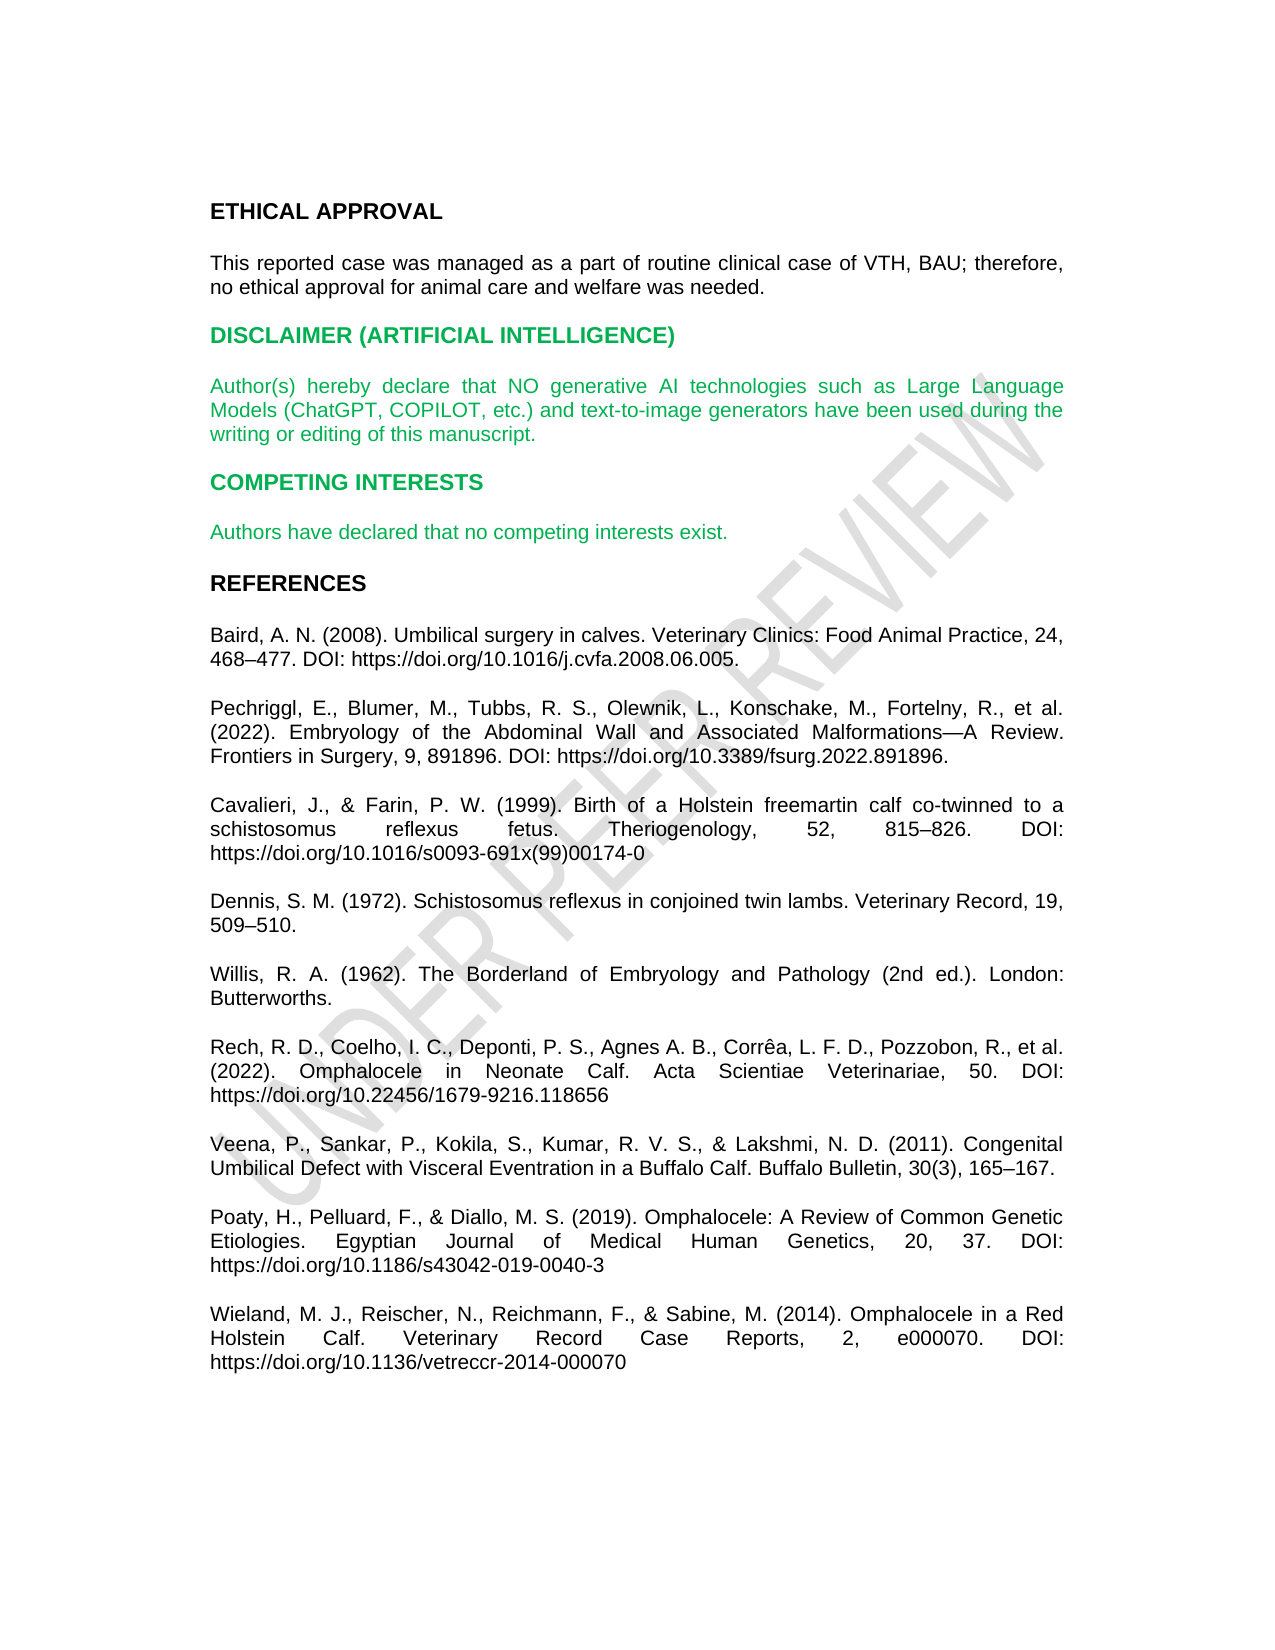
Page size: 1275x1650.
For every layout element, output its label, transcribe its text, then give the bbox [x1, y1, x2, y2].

text Poaty, H., Pelluard, F., & Diallo, M. S. (2019). Omphalocele: A Review of Common Genetic Etiologies. Egyptian Journal of Medical Human Genetics, 20, 37. DOI: https://doi.org/10.1186/s43042-019-0040-3 [210, 1205, 1065, 1277]
text Willis, R. A. (1962). The Borderland of Embryology and Pathology (2nd ed.). London: Butterworths. [210, 962, 1065, 1010]
text Baird, A. N. (2008). Umbilical surgery in calves. Veterinary Clinics: Food Animal Practice, 24, 468–477. DOI: https://doi.org/10.1016/j.cvfa.2008.06.005. [210, 623, 1065, 671]
text COMPETING INTERESTS [210, 469, 1065, 496]
text Author(s) hereby declare that NO generative AI technologies such as Large Language Models (ChatGPT, COPILOT, etc.) and text-to-image generators have been used during the writing or editing of this manuscript. [210, 373, 1065, 445]
text Cavalieri, J., & Farin, P. W. (1999). Birth of a Holstein freemartin calf co-twinned to a schistosomus reflexus fetus. Theriogenology, 52, 815–826. DOI: https://doi.org/10.1016/s0093-691x(99)00174-0 [210, 792, 1065, 864]
text DISCLAIMER (ARTIFICIAL INTELLIGENCE) [210, 322, 1065, 349]
text References [210, 570, 1065, 596]
text This reported case was managed as a part of routine clinical case of VTH, BAU; therefore, no ethical approval for animal care and welfare was needed. [210, 251, 1065, 298]
text Veena, P., Sankar, P., Kokila, S., Kumar, R. V. S., & Lakshmi, N. D. (2011). Congenital Umbilical Defect with Visceral Eventration in a Buffalo Calf. Buffalo Bulletin, 30(3), 165–167. [210, 1132, 1065, 1180]
text Authors have declared that no competing interests exist. [210, 520, 1065, 544]
text Rech, R. D., Coelho, I. C., Deponti, P. S., Agnes A. B., Corrêa, L. F. D., Pozzobon, R., et al. (2022). Omphalocele in Neonate Calf. Acta Scientiae Veterinariae, 50. DOI: https://doi.org/10.22456/1679-9216.118656 [210, 1035, 1065, 1107]
text Dennis, S. M. (1972). Schistosomus reflexus in conjoined twin lambs. Veterinary Record, 19, 509–510. [210, 889, 1065, 937]
text Wieland, M. J., Reischer, N., Reichmann, F., & Sabine, M. (2014). Omphalocele in a Red Holstein Calf. Veterinary Record Case Reports, 2, e000070. DOI: https://doi.org/10.1136/vetreccr-2014-000070 [210, 1302, 1065, 1374]
text Pechriggl, E., Blumer, M., Tubbs, R. S., Olewnik, L., Konschake, M., Fortelny, R., et al. (2022). Embryology of the Abdominal Wall and Associated Malformations—A Review. Frontiers in Surgery, 9, 891896. DOI: https://doi.org/10.3389/fsurg.2022.891896. [210, 696, 1065, 767]
text Ethical approval [210, 198, 1065, 224]
